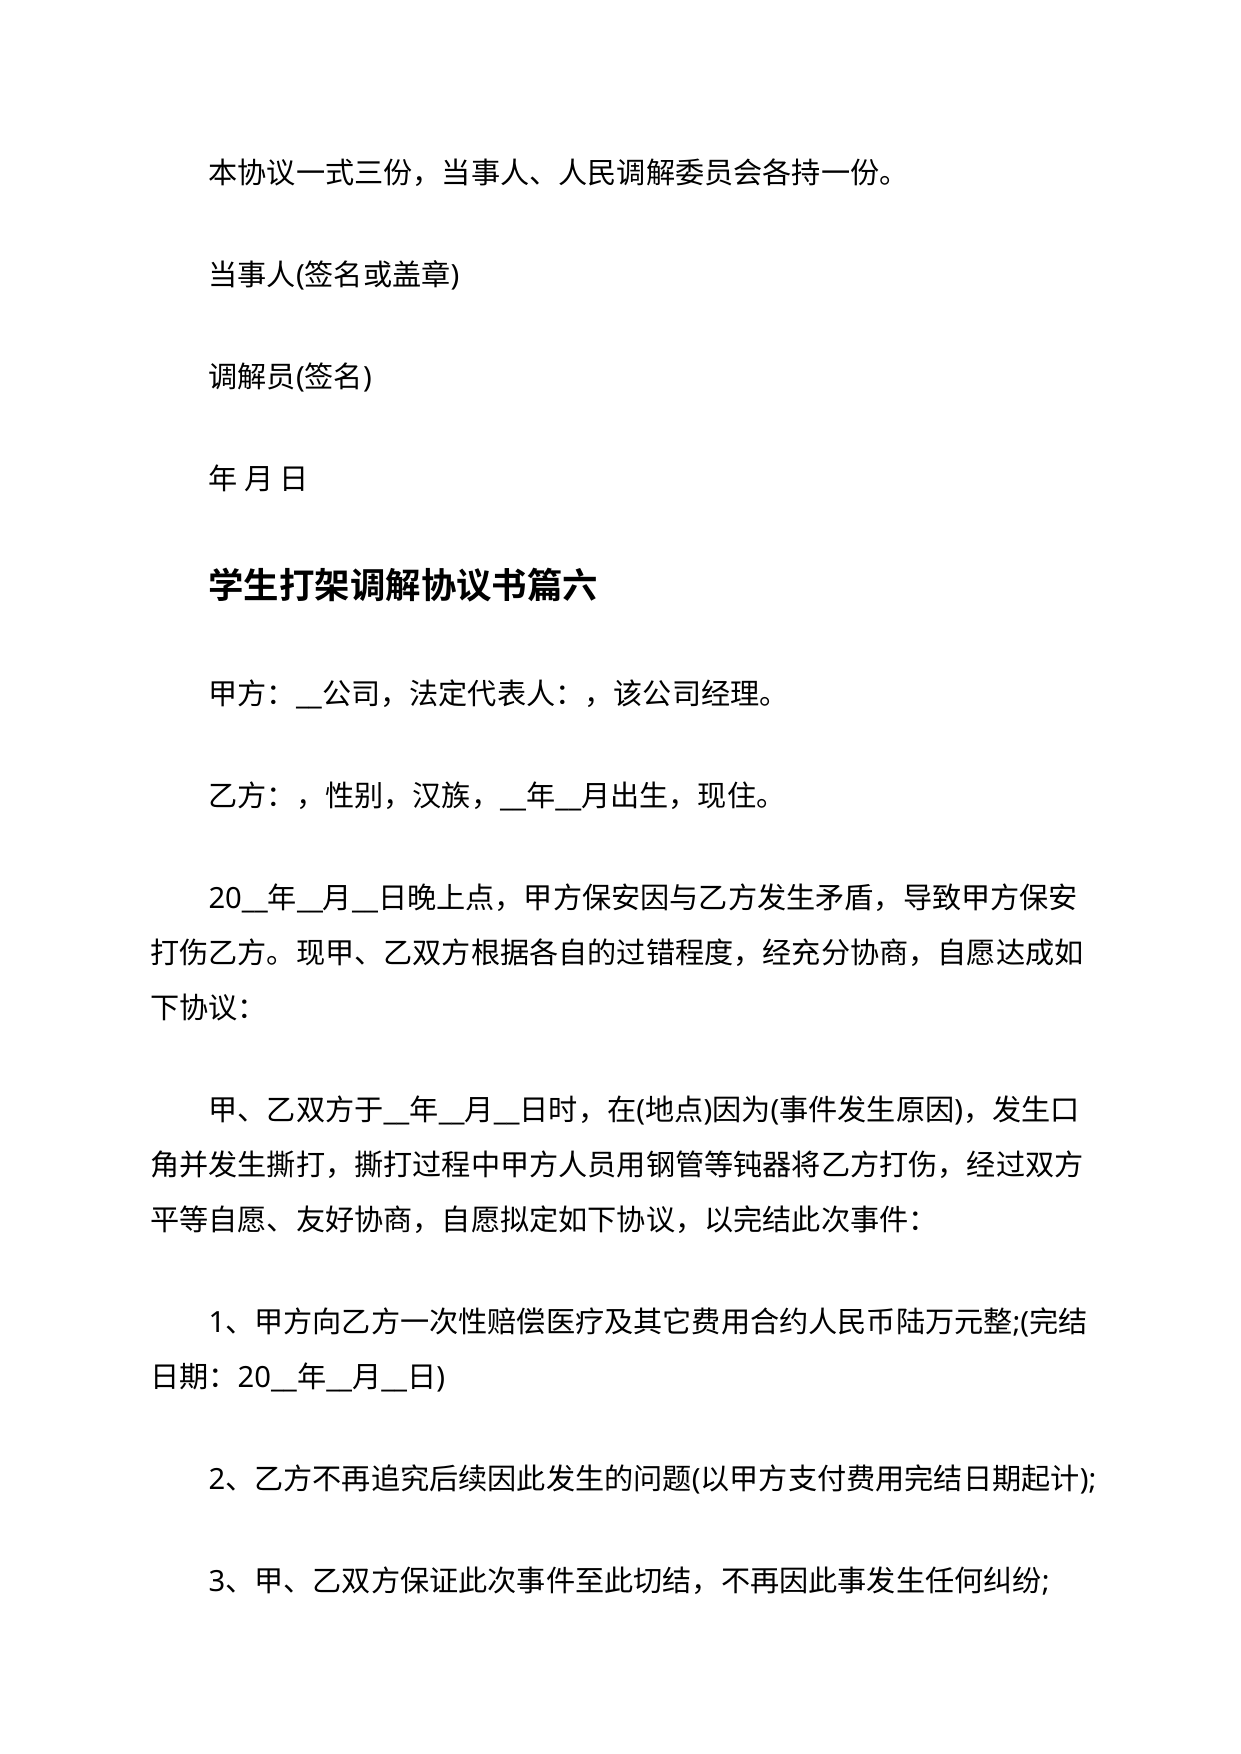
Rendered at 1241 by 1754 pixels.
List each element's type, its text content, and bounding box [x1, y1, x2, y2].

text 年 月 日 [150, 456, 1090, 498]
text 学生打架调解协议书篇六 [150, 557, 1090, 609]
text 20__年__月__日晚上点，甲方保安因与乙方发生矛盾，导致甲方保安打伤乙方。现甲、乙双方根据各自的过错程度，经充分协商，自愿达成如下协议： [150, 875, 1090, 1027]
text 2、乙方不再追究后续因此发生的问题(以甲方支付费用完结日期起计); [150, 1455, 1090, 1498]
text 调解员(签名) [150, 354, 1090, 396]
text 甲方：__公司，法定代表人：，该公司经理。 [150, 671, 1090, 713]
text 乙方：，性别，汉族，__年__月出生，现住。 [150, 773, 1090, 815]
text 3、甲、乙双方保证此次事件至此切结，不再因此事发生任何纠纷; [150, 1557, 1090, 1599]
text 甲、乙双方于__年__月__日时，在(地点)因为(事件发生原因)，发生口角并发生撕打，撕打过程中甲方人员用钢管等钝器将乙方打伤，经过双方平等自愿、友好协商，自愿拟定如下协议，以完结此次事件： [150, 1087, 1090, 1239]
text 1、甲方向乙方一次性赔偿医疗及其它费用合约人民币陆万元整;(完结日期：20__年__月__日) [150, 1298, 1090, 1396]
text 本协议一式三份，当事人、人民调解委员会各持一份。 [150, 150, 1090, 192]
text 当事人(签名或盖章) [150, 252, 1090, 294]
